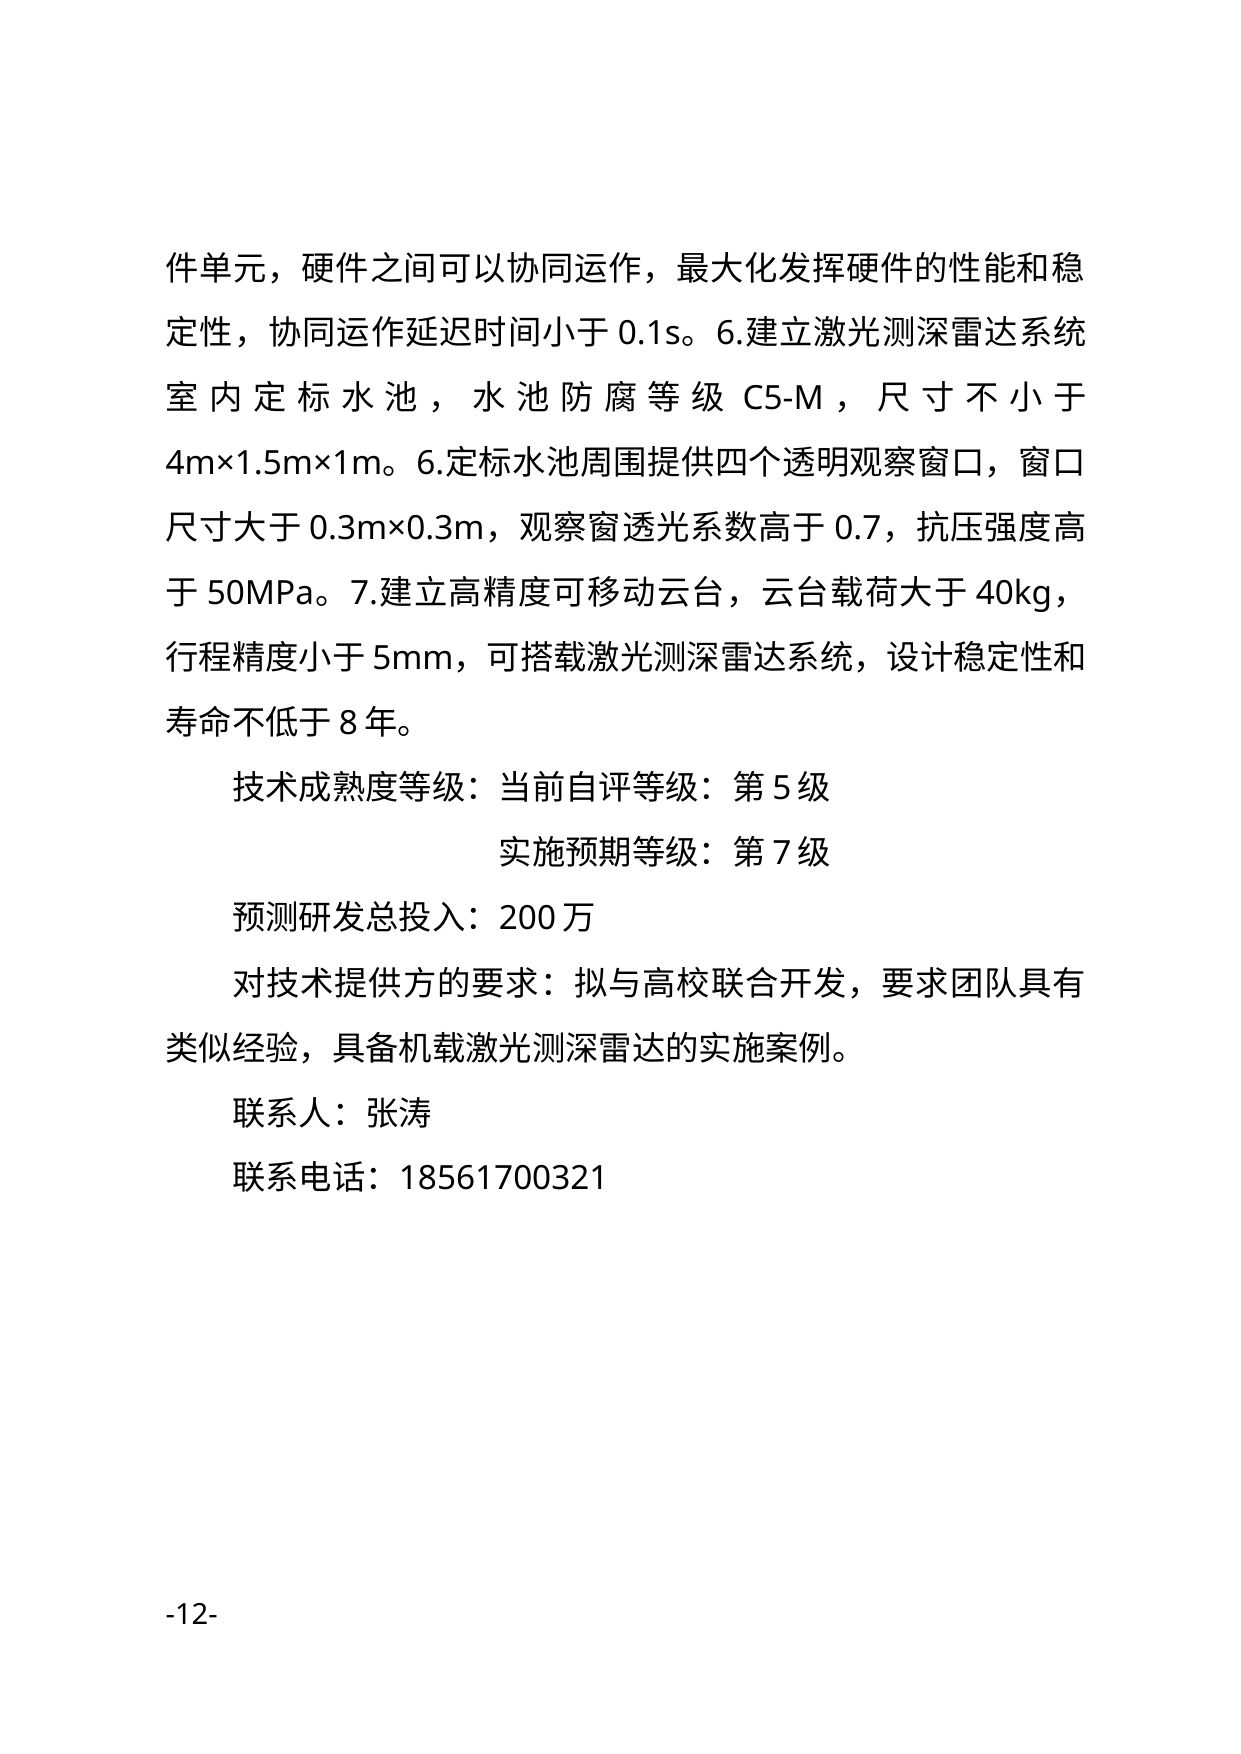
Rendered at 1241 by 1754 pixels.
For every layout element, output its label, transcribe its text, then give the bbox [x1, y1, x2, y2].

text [165, 233, 1087, 753]
text 联系人：张涛 [165, 1078, 1087, 1143]
text 联系电话：18561700321 [165, 1143, 1087, 1208]
list 技术成熟度等级：当前自评等级：第5级 [165, 753, 1087, 818]
text 对技术提供方的要求：拟与高校联合开发，要求团队具有类似经验，具备机载激光测深雷达的实施案例。 [165, 948, 1087, 1078]
text 预测研发总投入：200万 [165, 883, 1087, 948]
list 实施预期等级：第7级 [165, 818, 1087, 883]
